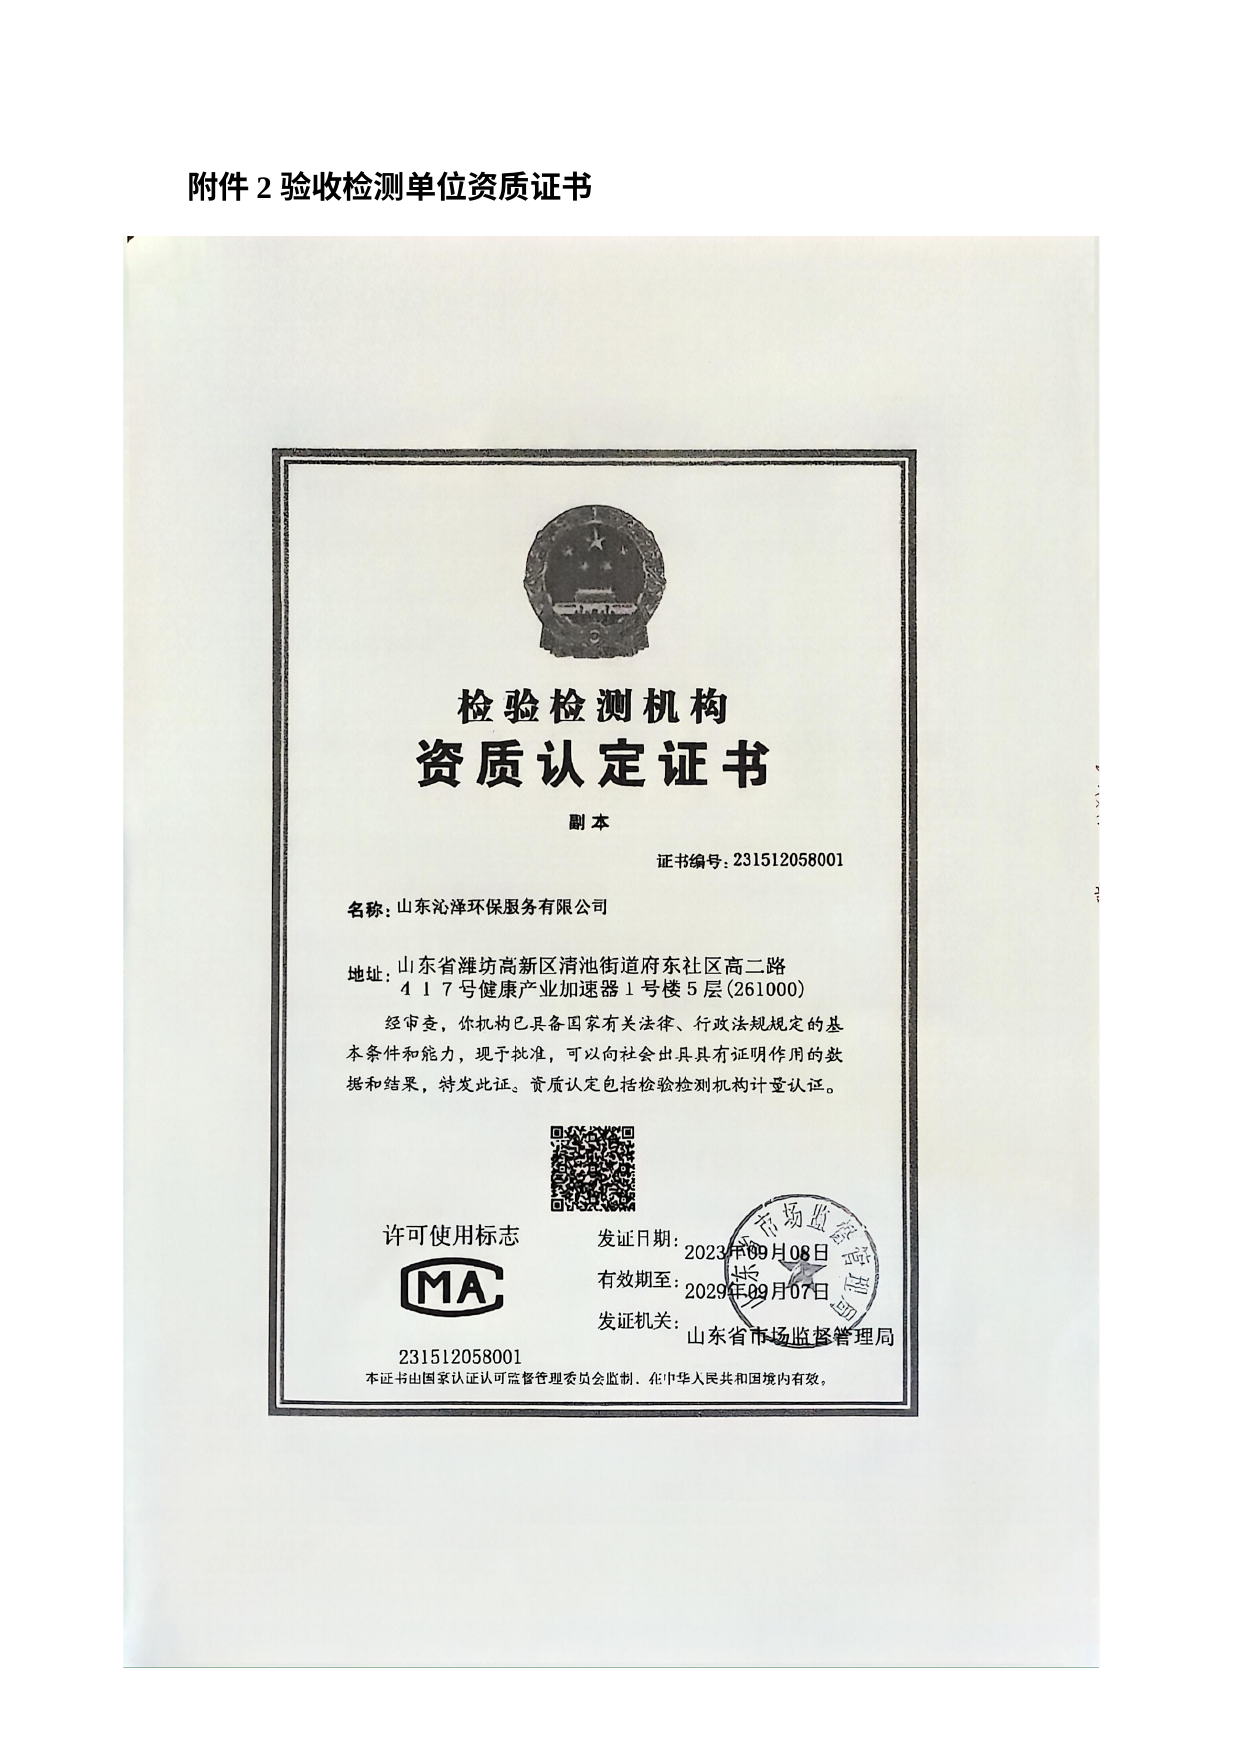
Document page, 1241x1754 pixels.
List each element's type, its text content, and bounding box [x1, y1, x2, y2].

subtitle 附件2 验收检测单位资质证书 [187, 162, 1053, 207]
picture [123, 236, 1100, 1668]
